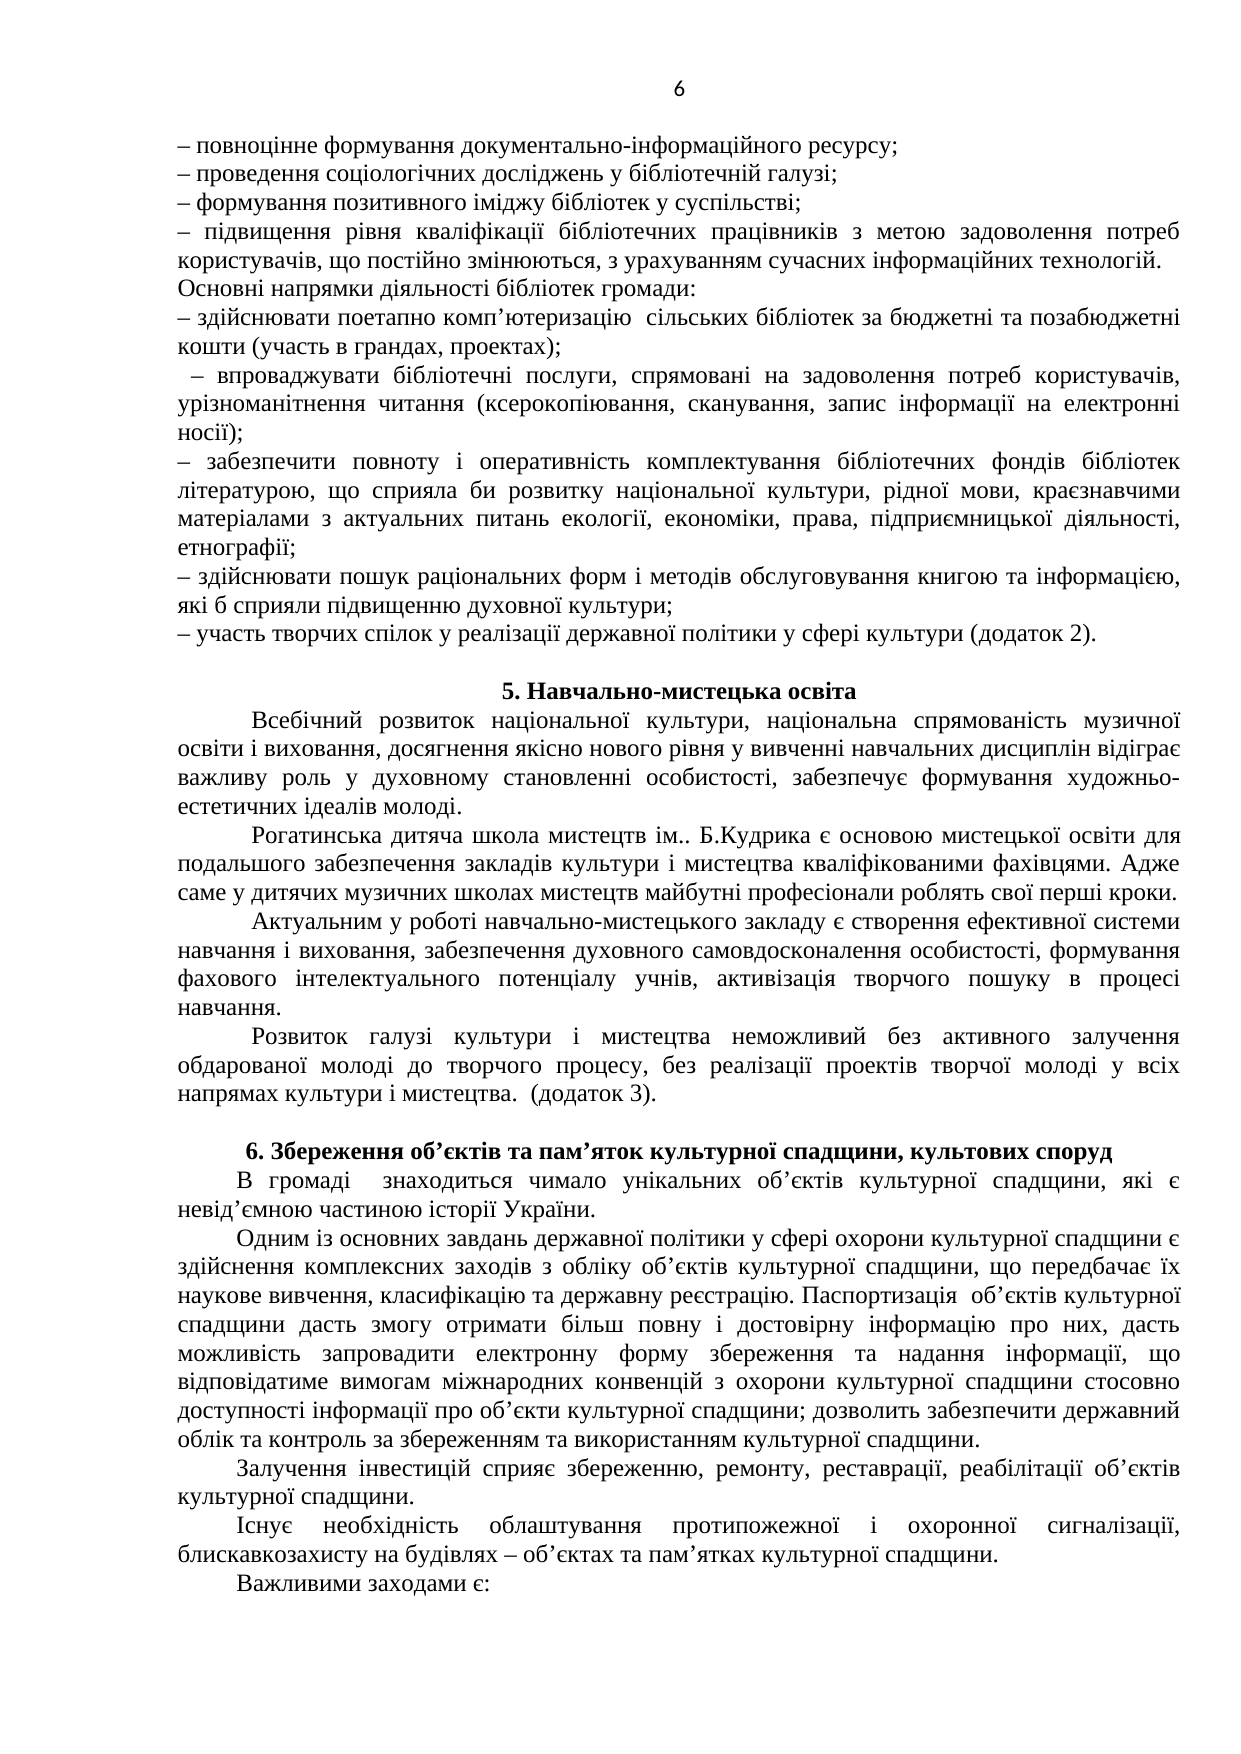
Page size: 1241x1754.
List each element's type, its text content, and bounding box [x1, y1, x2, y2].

text – повноцінне формування документально-інформаційного ресурсу; [177, 130, 1181, 158]
text Розвиток галузі культури і мистецтва неможливий без активного залучення обдарованої молоді до творчого процесу, без реалізації проектів творчої молоді у всіх напрямах культури і мистецтва. (додаток 3). [177, 1021, 1181, 1107]
text 6. Збереження об’єктів та пам’яток культурної спадщини, культових споруд [177, 1136, 1181, 1165]
text Одним із основних завдань державної політики у сфері охорони культурної спадщини є здійснення комплексних заходів з обліку об’єктів культурної спадщини, що передбачає їх наукове вивчення, класифікацію та державну реєстрацію. Паспортизація об’єктів культурної спадщини дасть змогу отримати більш повну і достовірну інформацію про них, дасть можливість запровадити електронну форму збереження та надання інформації, що відповідатиме вимогам міжнародних конвенцій з охорони культурної спадщини стосовно доступності інформації про об’єкти культурної спадщини; дозволить забезпечити державний облік та контроль за збереженням та використанням культурної спадщини. [177, 1223, 1181, 1453]
text Важливими заходами є: [177, 1568, 1181, 1596]
text – здійснювати пошук раціональних форм і методів обслуговування книгою та інформацією, які б сприяли підвищенню духовної культури; [177, 561, 1181, 618]
text – здійснювати поетапно комп’ютеризацію сільських бібліотек за бюджетні та позабюджетні кошти (участь в грандах, проектах); [177, 302, 1181, 360]
text 5. Навчально-мистецька освіта [177, 676, 1181, 705]
text – проведення соціологічних досліджень у бібліотечній галузі; [177, 158, 1181, 187]
text Існує необхідність облаштування протипожежної і охоронної сигналізації, блискавкозахисту на будівлях – об’єктах та пам’ятках культурної спадщини. [177, 1510, 1181, 1568]
text – формування позитивного іміджу бібліотек у суспільстві; [177, 187, 1181, 216]
text Рогатинська дитяча школа мистецтв ім.. Б.Кудрика є основою мистецької освіти для подальшого забезпечення закладів культури і мистецтва кваліфікованими фахівцями. Адже саме у дитячих музичних школах мистецтв майбутні професіонали роблять свої перші кроки. [177, 820, 1181, 906]
text – впроваджувати бібліотечні послуги, спрямовані на задоволення потреб користувачів, урізноманітнення читання (ксерокопіювання, сканування, запис інформації на електронні носії); [177, 360, 1181, 446]
text Залучення інвестицій сприяє збереженню, ремонту, реставрації, реабілітації об’єктів культурної спадщини. [177, 1453, 1181, 1510]
text Всебічний розвиток національної культури, національна спрямованість музичної освіти і виховання, досягнення якісно нового рівня у вивченні навчальних дисциплін відіграє важливу роль у духовному становленні особистості, забезпечує формування художньо-естетичних ідеалів молоді. [177, 705, 1181, 820]
text В громаді знаходиться чимало унікальних об’єктів культурної спадщини, які є невід’ємною частиною історії України. [177, 1165, 1181, 1223]
text Основні напрямки діяльності бібліотек громади: [177, 273, 1181, 302]
text – забезпечити повноту і оперативність комплектування бібліотечних фондів бібліотек літературою, що сприяла би розвитку національної культури, рідної мови, краєзнавчими матеріалами з актуальних питань екології, економіки, права, підприємницької діяльності, етнографії; [177, 446, 1181, 561]
text – підвищення рівня кваліфікації бібліотечних працівників з метою задоволення потреб користувачів, що постійно змінюються, з урахуванням сучасних інформаційних технологій. [177, 216, 1181, 273]
text – участь творчих спілок у реалізації державної політики у сфері культури (додаток 2). [177, 618, 1181, 647]
text Актуальним у роботі навчально-мистецького закладу є створення ефективної системи навчання і виховання, забезпечення духовного самовдосконалення особистості, формування фахового інтелектуального потенціалу учнів, активізація творчого пошуку в процесі навчання. [177, 906, 1181, 1021]
